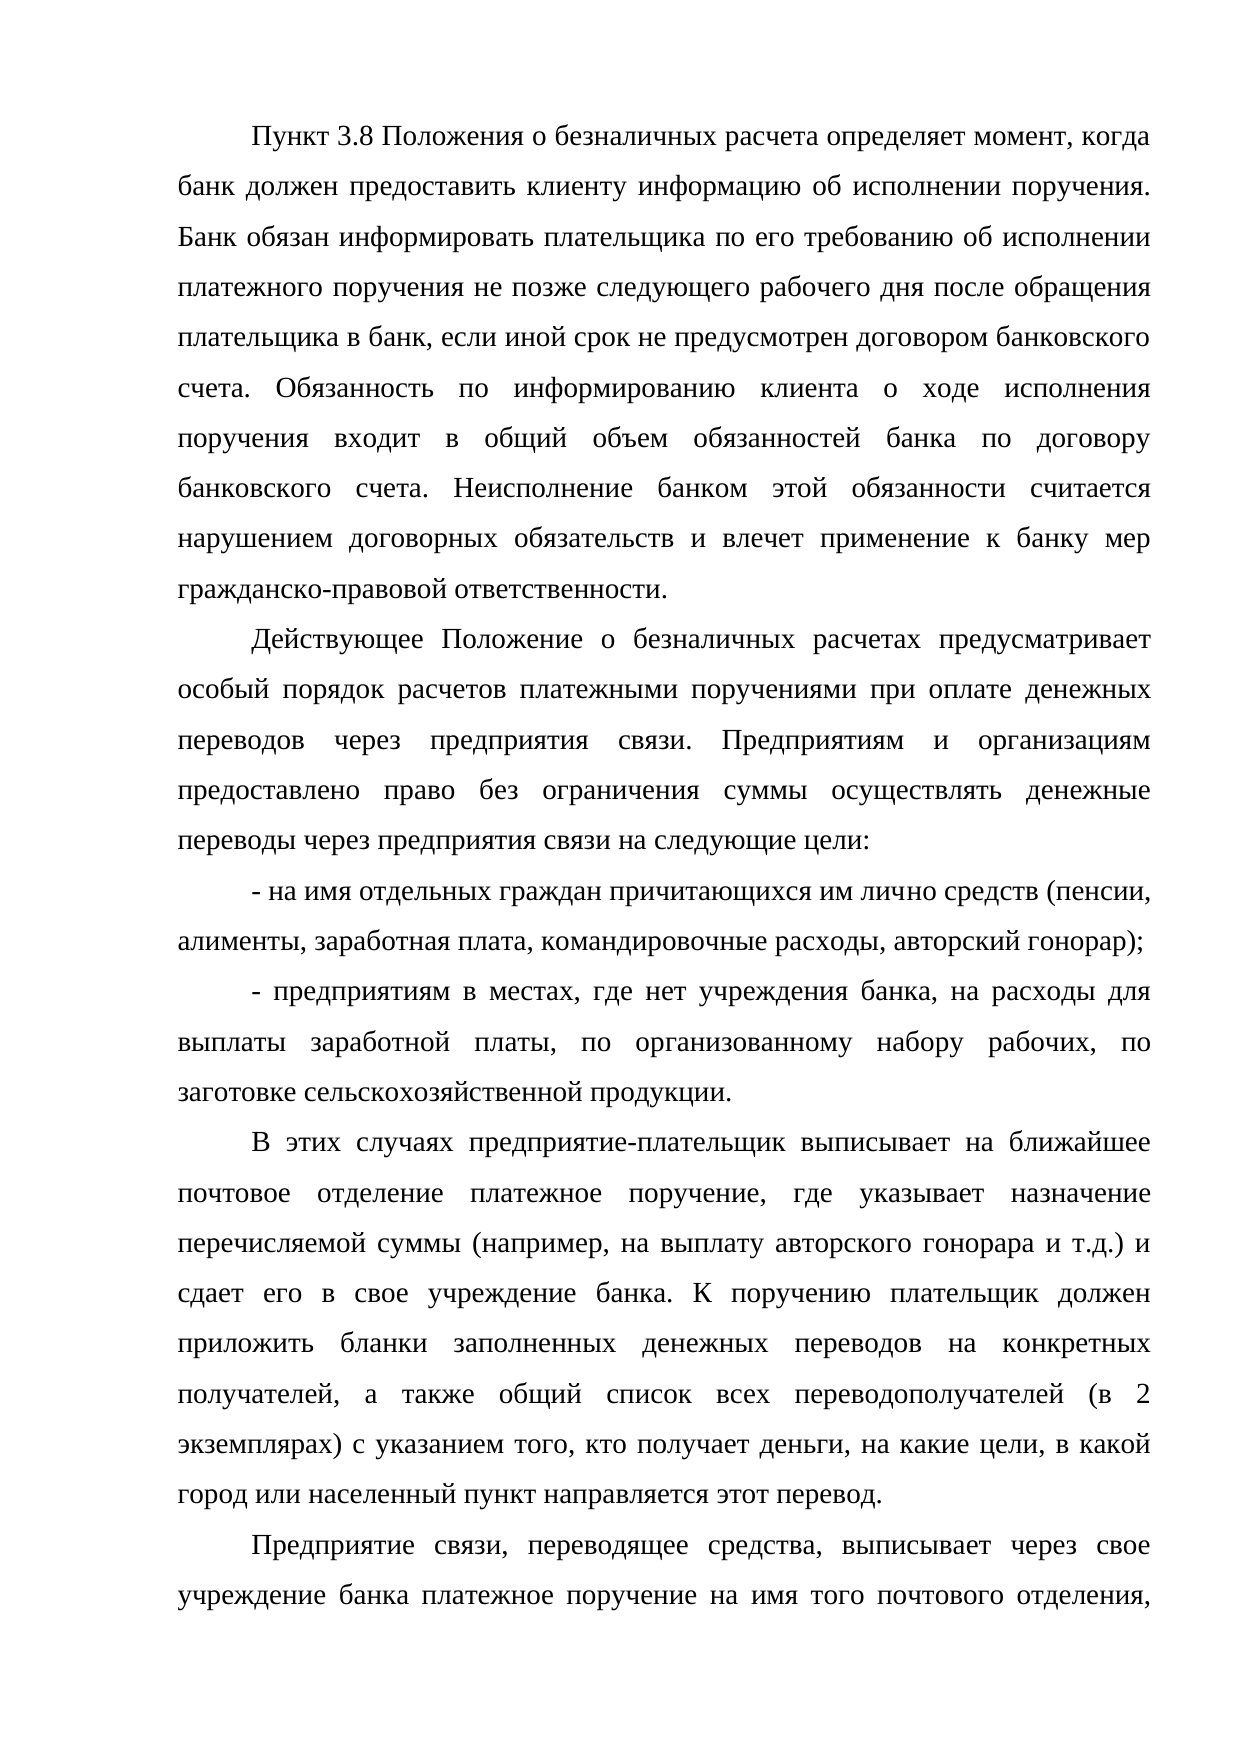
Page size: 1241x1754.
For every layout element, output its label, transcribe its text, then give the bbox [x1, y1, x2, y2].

text - на имя отдельных граждан причитающихся им лично средств (пенсии, алименты, заработная плата, командировочные расходы, авторский гонорар); [177, 873, 1152, 957]
text В этих случаях предприятие-плательщик выписывает на ближайшее почтовое отделение платежное поручение, где указывает назначение перечисляемой суммы (например, на выплату авторского гонорара и т.д.) и сдает его в свое учреждение банка. К поручению плательщик должен приложить бланки заполненных денежных переводов на конкретных получателей, а также общий список всех переводополучателей (в 2 экземплярах) с указанием того, кто получает деньги, на какие цели, в какой город или населенный пункт направляется этот перевод. [177, 1124, 1152, 1510]
text - предприятиям в местах, где нет учреждения банка, на расходы для выплаты заработной платы, по организованному набору рабочих, по заготовке сельскохозяйственной продукции. [177, 973, 1152, 1108]
text Действующее Положение о безналичных расчетах предусматривает особый порядок расчетов платежными поручениями при оплате денежных переводов через предприятия связи. Предприятиям и организациям предоставлено право без ограничения суммы осуществлять денежные переводы через предприятия связи на следующие цели: [177, 621, 1152, 856]
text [177, 1527, 1152, 1611]
text Пункт 3.8 Положения о безналичных расчета определяет момент, когда банк должен предоставить клиенту информацию об исполнении поручения. Банк обязан информировать плательщика по его требованию об исполнении платежного поручения не позже следующего рабочего дня после обращения плательщика в банк, если иной срок не предусмотрен договором банковского счета. Обязанность по информированию клиента о ходе исполнения поручения входит в общий объем обязанностей банка по договору банковского счета. Неисполнение банком этой обязанности считается нарушением договорных обязательств и влечет применение к банку мер гражданско-правовой ответственности. [177, 118, 1152, 604]
